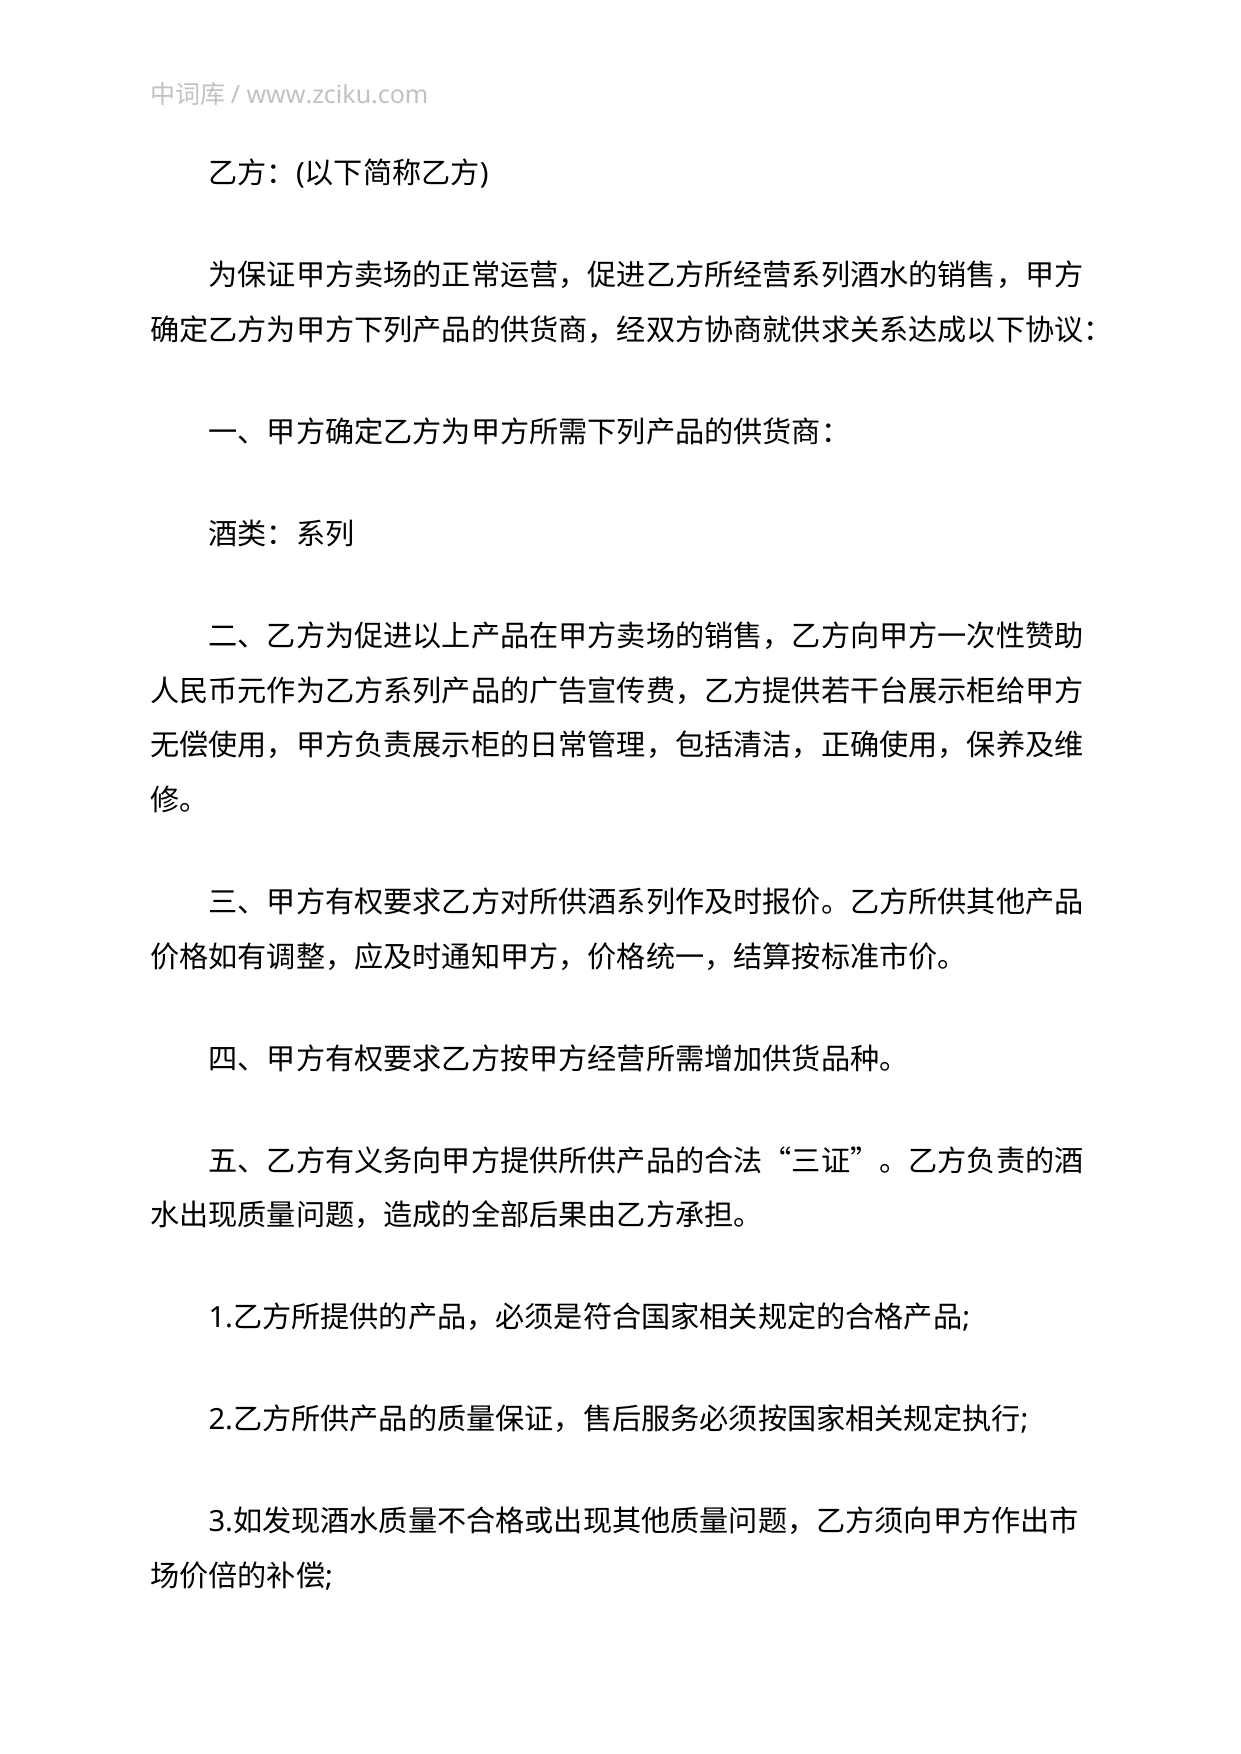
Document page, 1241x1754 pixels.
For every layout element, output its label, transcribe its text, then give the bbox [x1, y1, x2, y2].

text 四、甲方有权要求乙方按甲方经营所需增加供货品种。 [150, 1035, 1090, 1078]
text 为保证甲方卖场的正常运营，促进乙方所经营系列酒水的销售，甲方确定乙方为甲方下列产品的供货商，经双方协商就供求关系达成以下协议： [150, 252, 1090, 349]
text 一、甲方确定乙方为甲方所需下列产品的供货商： [150, 409, 1090, 451]
text 三、甲方有权要求乙方对所供酒系列作及时报价。乙方所供其他产品价格如有调整，应及时通知甲方，价格统一，结算按标准市价。 [150, 879, 1090, 976]
text 乙方：(以下简称乙方) [150, 150, 1090, 192]
text 2.乙方所供产品的质量保证，售后服务必须按国家相关规定执行; [150, 1396, 1090, 1438]
text 五、乙方有义务向甲方提供所供产品的合法“三证”。乙方负责的酒水出现质量问题，造成的全部后果由乙方承担。 [150, 1137, 1090, 1234]
text 酒类：系列 [150, 510, 1090, 553]
text 1.乙方所提供的产品，必须是符合国家相关规定的合格产品; [150, 1294, 1090, 1336]
text 二、乙方为促进以上产品在甲方卖场的销售，乙方向甲方一次性赞助人民币元作为乙方系列产品的广告宣传费，乙方提供若干台展示柜给甲方无偿使用，甲方负责展示柜的日常管理，包括清洁，正确使用，保养及维修。 [150, 612, 1090, 819]
text 3.如发现酒水质量不合格或出现其他质量问题，乙方须向甲方作出市场价倍的补偿; [150, 1498, 1090, 1595]
